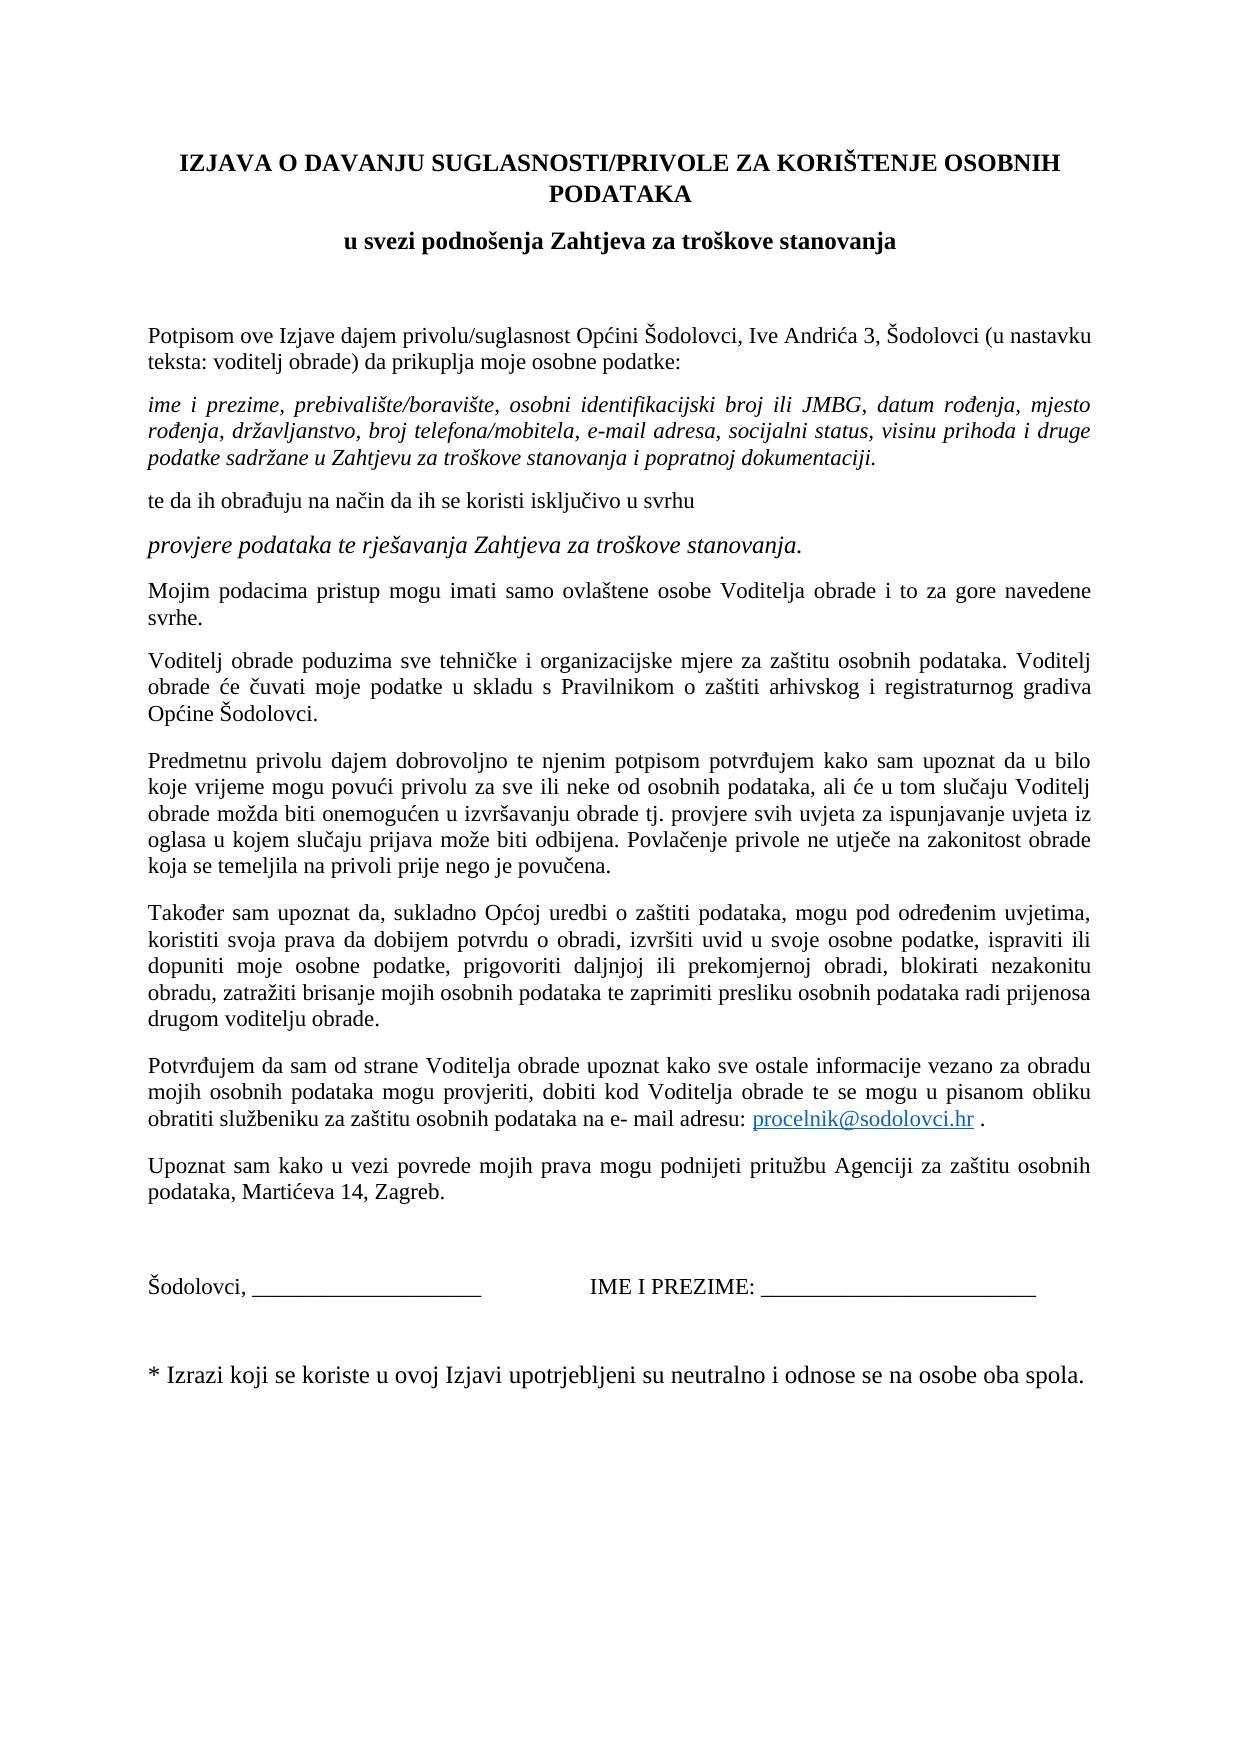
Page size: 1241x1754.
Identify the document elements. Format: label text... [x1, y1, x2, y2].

text te da ih obrađuju na način da ih se koristi isključivo u svrhu [148, 487, 1093, 513]
text Voditelj obrade poduzima sve tehničke i organizacijske mjere za zaštitu osobnih podataka. Voditelj obrade će čuvati moje podatke u skladu s Pravilnikom o zaštiti arhivskog i registraturnog gradiva Općine Šodolovci. [148, 647, 1093, 726]
text Potpisom ove Izjave dajem privolu/suglasnost Općini Šodolovci, Ive Andrića 3, Šodolovci (u nastavku teksta: voditelj obrade) da prikuplja moje osobne podatke: [148, 322, 1093, 374]
text ime i prezime, prebivalište/boravište, osobni identifikacijski broj ili JMBG, datum rođenja, mjesto rođenja, državljanstvo, broj telefona/mobitela, e-mail adresa, socijalni status, visinu prihoda i druge podatke sadržane u Zahtjevu za troškove stanovanja i popratnoj dokumentaciji. [148, 391, 1093, 470]
text Predmetnu privolu dajem dobrovoljno te njenim potpisom potvrđujem kako sam upoznat da u bilo koje vrijeme mogu povući privolu za sve ili neke od osobnih podataka, ali će u tom slučaju Voditelj obrade možda biti onemogućen u izvršavanju obrade tj. provjere svih uvjeta za ispunjavanje uvjeta iz oglasa u kojem slučaju prijava može biti odbijena. Povlačenje privole ne utječe na zakonitost obrade koja se temeljila na privoli prije nego je povučena. [148, 747, 1093, 879]
text Potvrđujem da sam od strane Voditelja obrade upoznat kako sve ostale informacije vezano za obradu mojih osobnih podataka mogu provjeriti, dobiti kod Voditelja obrade te se mogu u pisanom obliku obratiti službeniku za zaštitu osobnih podataka na e- mail adresu: procelnik@sodolovci.hr . [148, 1052, 1093, 1131]
text provjere podataka te rješavanja Zahtjeva za troškove stanovanja. [148, 530, 1093, 559]
text Mojim podacima pristup mogu imati samo ovlaštene osobe Voditelja obrade i to za gore navedene svrhe. [148, 578, 1093, 630]
text Šodolovci, ____________________ IME I PREZIME: ________________________ [148, 1273, 1093, 1299]
text u svezi podnošenja Zahtjeva za troškove stanovanja [148, 226, 1093, 255]
text * Izrazi koji se koriste u ovoj Izjavi upotrjebljeni su neutralno i odnose se na osobe oba spola. [148, 1360, 1093, 1389]
text Također sam upoznat da, sukladno Općoj uredbi o zaštiti podataka, mogu pod određenim uvjetima, koristiti svoja prava da dobijem potvrdu o obradi, izvršiti uvid u svoje osobne podatke, ispraviti ili dopuniti moje osobne podatke, prigovoriti daljnjoj ili prekomjernoj obradi, blokirati nezakonitu obradu, zatražiti brisanje mojih osobnih podataka te zaprimiti presliku osobnih podataka radi prijenosa drugom voditelju obrade. [148, 899, 1093, 1031]
text IZJAVA O DAVANJU SUGLASNOSTI/PRIVOLE ZA KORIŠTENJE OSOBNIH PODATAKA [148, 148, 1093, 207]
text Upoznat sam kako u vezi povrede mojih prava mogu podnijeti pritužbu Agenciji za zaštitu osobnih podataka, Martićeva 14, Zagreb. [148, 1152, 1093, 1205]
